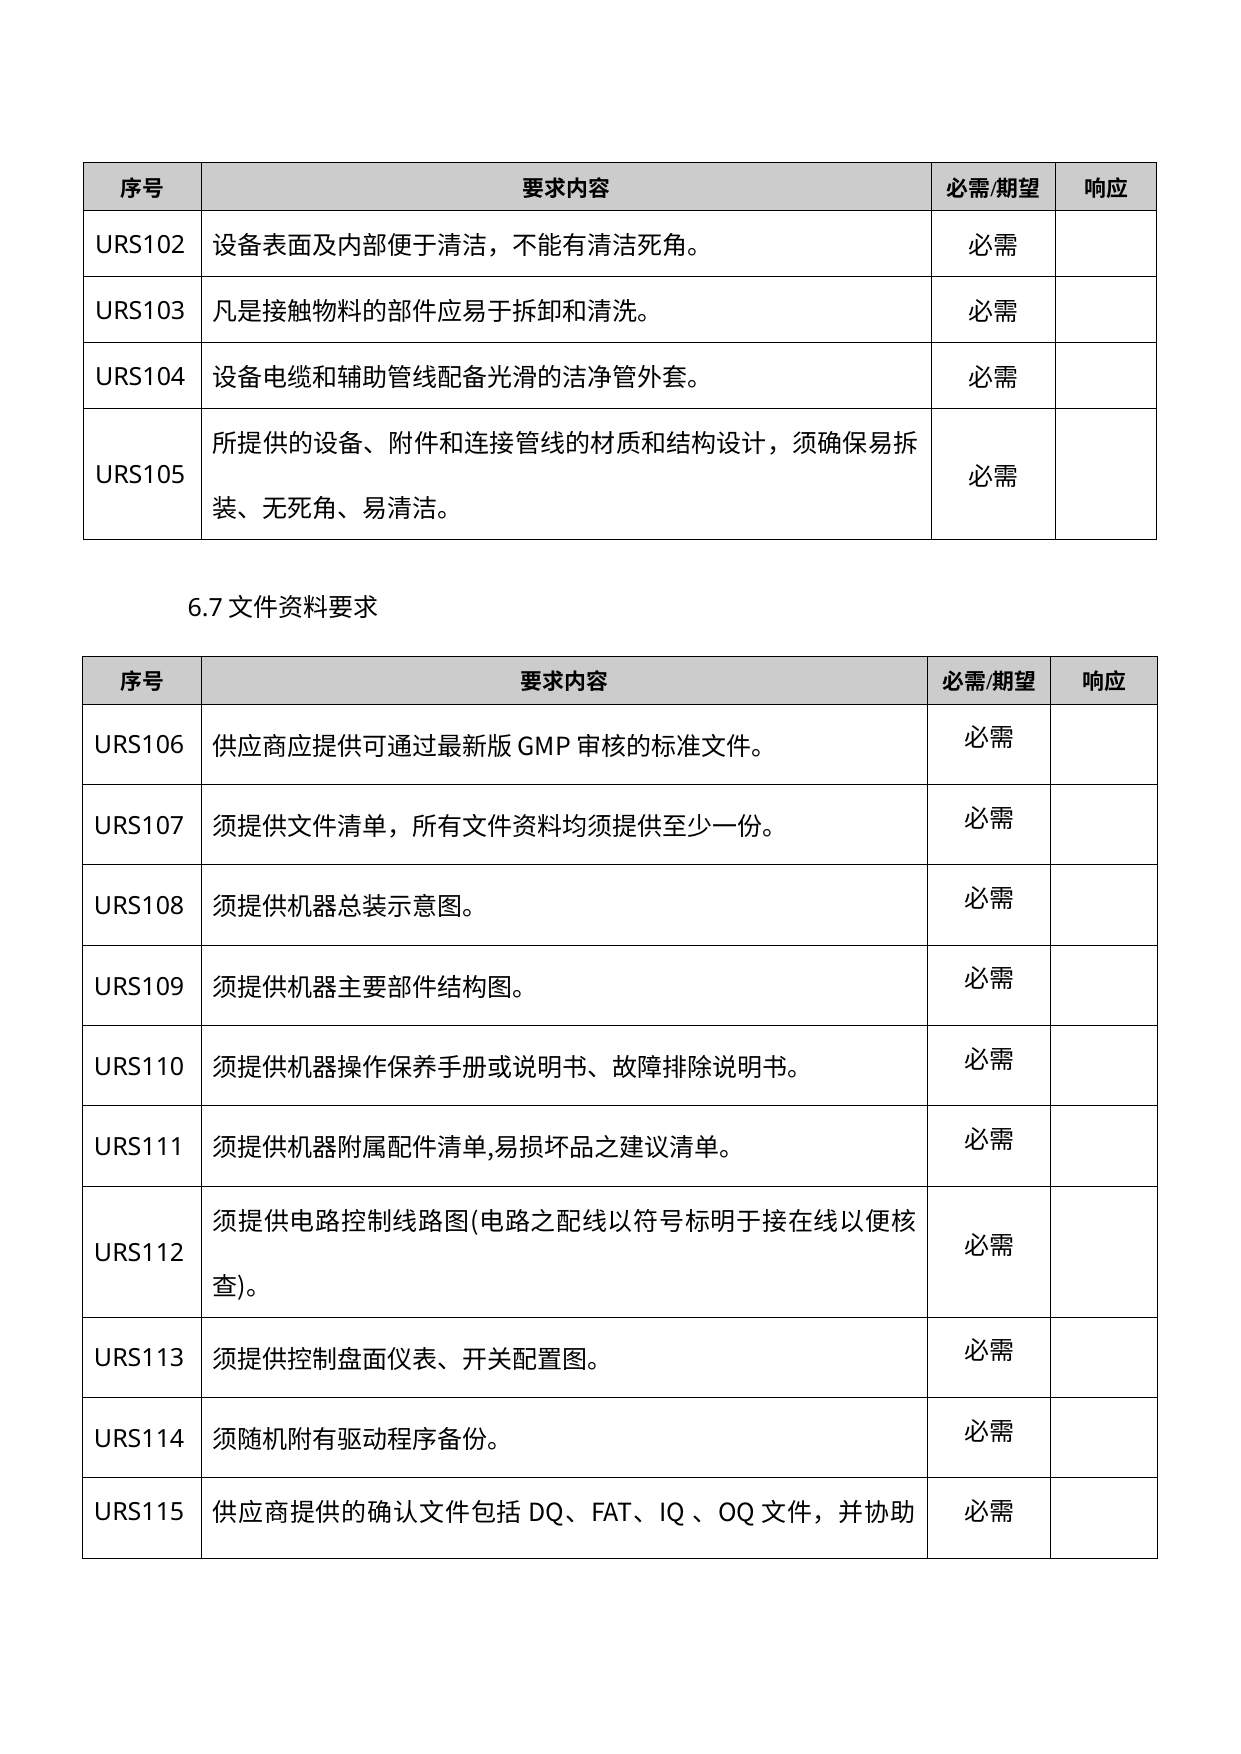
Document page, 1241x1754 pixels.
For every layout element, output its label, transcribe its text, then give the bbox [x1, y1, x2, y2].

table_header 必需/期望 [928, 657, 1050, 704]
table_cell 设备表面及内部便于清洁，不能有清洁死角。 [202, 211, 931, 276]
table_cell 须提供电路控制线路图(电路之配线以符号标明于接在线以便核查)。 [202, 1187, 927, 1317]
table_header 响应 [1051, 657, 1157, 704]
table_cell [83, 705, 201, 784]
table_cell [1056, 277, 1156, 342]
table_cell 必需 [932, 343, 1055, 408]
table_cell [83, 946, 201, 1025]
table_header 要求内容 [202, 657, 927, 704]
table_cell [83, 1398, 201, 1477]
table_cell [1051, 1026, 1157, 1105]
table_cell 必需 [928, 1318, 1050, 1397]
table_cell 必需 [928, 705, 1050, 784]
table_cell 凡是接触物料的部件应易于拆卸和清洗。 [202, 277, 931, 342]
table_cell [1051, 1106, 1157, 1186]
table_cell [1051, 1318, 1157, 1397]
table_cell 必需 [928, 1026, 1050, 1105]
table_cell 必需 [928, 946, 1050, 1025]
table_cell 须提供控制盘面仪表、开关配置图。 [202, 1318, 927, 1397]
table_cell [83, 865, 201, 944]
table_cell [1051, 946, 1157, 1025]
table_cell [1056, 211, 1156, 276]
table_cell 须提供机器操作保养手册或说明书、故障排除说明书。 [202, 1026, 927, 1105]
table_cell [1056, 409, 1156, 539]
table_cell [202, 1478, 927, 1557]
table_cell 设备电缆和辅助管线配备光滑的洁净管外套。 [202, 343, 931, 408]
table_cell [1051, 865, 1157, 944]
table_cell 必需 [928, 1187, 1050, 1317]
table_cell [1051, 1398, 1157, 1477]
table_cell [1056, 343, 1156, 408]
table_cell [1051, 705, 1157, 784]
table_cell 必需 [928, 1398, 1050, 1477]
table_cell [83, 1187, 201, 1317]
table_header 要求内容 [202, 163, 931, 210]
table_cell 供应商应提供可通过最新版GMP审核的标准文件。 [202, 705, 927, 784]
table_cell [83, 1026, 201, 1105]
table_cell 必需 [928, 785, 1050, 864]
table_cell [83, 1318, 201, 1397]
table_header 序号 [83, 657, 201, 704]
table_cell 须提供文件清单，所有文件资料均须提供至少一份。 [202, 785, 927, 864]
table_cell [83, 1106, 201, 1186]
table_cell [83, 1478, 201, 1557]
table_cell 必需 [928, 865, 1050, 944]
table_cell 必需 [932, 277, 1055, 342]
table_cell 须提供机器附属配件清单,易损坏品之建议清单。 [202, 1106, 927, 1186]
table_cell [84, 409, 201, 539]
table_cell 必需 [928, 1478, 1050, 1557]
table_cell [84, 277, 201, 342]
table_cell 须随机附有驱动程序备份。 [202, 1398, 927, 1477]
table_cell [1051, 785, 1157, 864]
table_header 序号 [84, 163, 201, 210]
table_cell [1051, 1187, 1157, 1317]
table_cell 必需 [928, 1106, 1050, 1186]
table_cell [84, 343, 201, 408]
table_header 必需/期望 [932, 163, 1055, 210]
table_cell [1051, 1478, 1157, 1557]
table_cell 所提供的设备、附件和连接管线的材质和结构设计，须确保易拆装、无死角、易清洁。 [202, 409, 931, 539]
table_cell [83, 785, 201, 864]
table_cell [84, 211, 201, 276]
table_cell 必需 [932, 211, 1055, 276]
subtitle 6.7文件资料要求 [187, 573, 1053, 638]
table_cell 须提供机器主要部件结构图。 [202, 946, 927, 1025]
table_cell 须提供机器总装示意图。 [202, 865, 927, 944]
table_header 响应 [1056, 163, 1156, 210]
table_cell 必需 [932, 409, 1055, 539]
